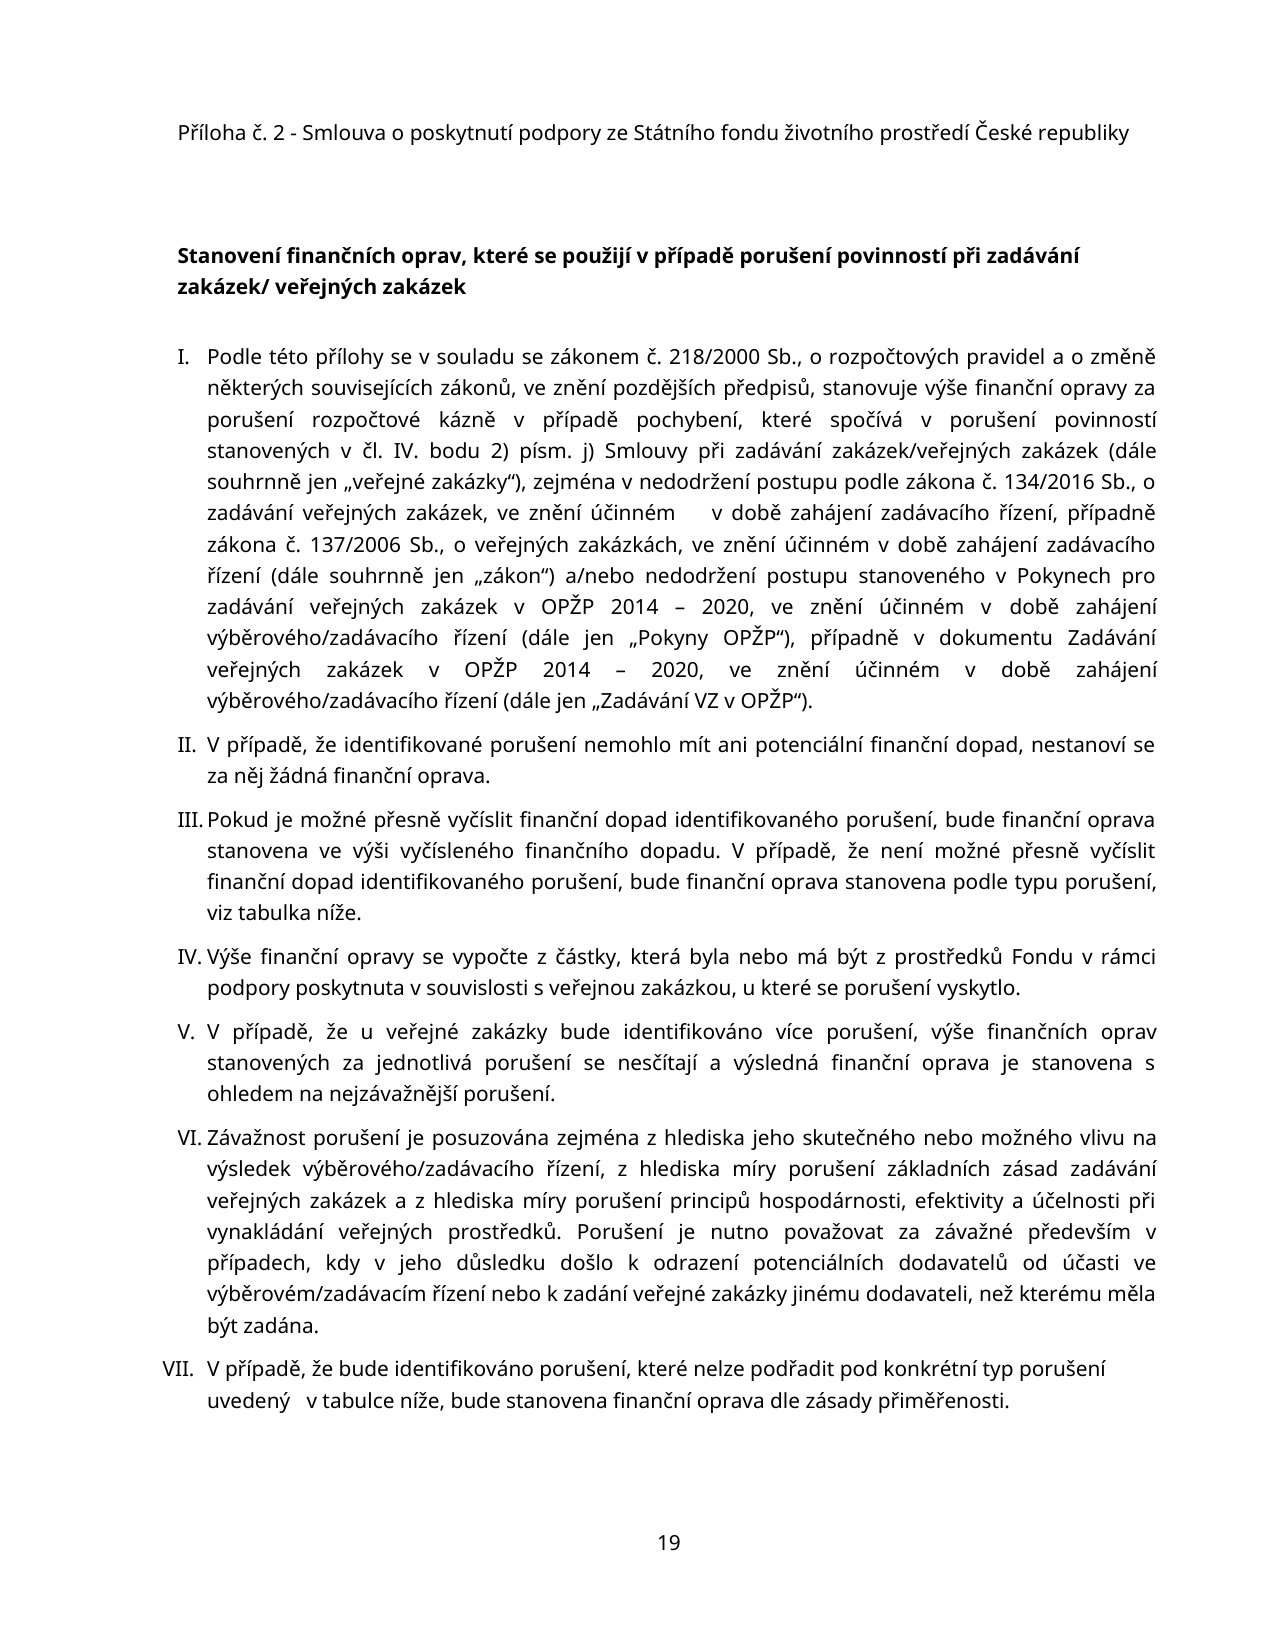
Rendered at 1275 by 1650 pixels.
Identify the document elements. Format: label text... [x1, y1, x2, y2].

list V případě, že identifikované porušení nemohlo mít ani potenciální finanční dopad, nestanoví se za něj žádná finanční oprava. [177, 730, 1157, 789]
list V případě, že u veřejné zakázky bude identifikováno více porušení, výše finančních oprav stanovených za jednotlivá porušení se nesčítají a výsledná finanční oprava je stanovena s ohledem na nejzávažnější porušení. [177, 1017, 1157, 1108]
list Podle této přílohy se v souladu se zákonem č. 218/2000 Sb., o rozpočtových pravidel a o změně některých souvisejících zákonů, ve znění pozdějších předpisů, stanovuje výše finanční opravy za porušení rozpočtové kázně v případě pochybení, které spočívá v porušení povinností stanovených v čl. IV. bodu 2) písm. j) Smlouvy při zadávání zakázek/veřejných zakázek (dále souhrnně jen „veřejné zakázky“), zejména v nedodržení postupu podle zákona č. 134/2016 Sb., o zadávání veřejných zakázek, ve znění účinném v době zahájení zadávacího řízení, případně zákona č. 137/2006 Sb., o veřejných zakázkách, ve znění účinném v době zahájení zadávacího řízení (dále souhrnně jen „zákon“) a/nebo nedodržení postupu stanoveného v Pokynech pro zadávání veřejných zakázek v OPŽP 2014 – 2020, ve znění účinném v době zahájení výběrového/zadávacího řízení (dále jen „Pokyny OPŽP“), případně v dokumentu Zadávání veřejných zakázek v OPŽP 2014 – 2020, ve znění účinném v době zahájení výběrového/zadávacího řízení (dále jen „Zadávání VZ v OPŽP“). [177, 342, 1157, 714]
text Příloha č. 2 - Smlouva o poskytnutí podpory ze Státního fondu životního prostředí České republiky [177, 118, 1169, 146]
subtitle Stanovení finančních oprav, které se použijí v případě porušení povinností při zadávání zakázek/ veřejných zakázek [177, 241, 1169, 301]
list Výše finanční opravy se vypočte z částky, která byla nebo má být z prostředků Fondu v rámci podpory poskytnuta v souvislosti s veřejnou zakázkou, u které se porušení vyskytlo. [177, 942, 1157, 1002]
list Pokud je možné přesně vyčíslit finanční dopad identifikovaného porušení, bude finanční oprava stanovena ve výši vyčísleného finančního dopadu. V případě, že není možné přesně vyčíslit finanční dopad identifikovaného porušení, bude finanční oprava stanovena podle typu porušení, viz tabulka níže. [177, 805, 1157, 927]
list Závažnost porušení je posuzována zejména z hlediska jeho skutečného nebo možného vlivu na výsledek výběrového/zadávacího řízení, z hlediska míry porušení základních zásad zadávání veřejných zakázek a z hlediska míry porušení principů hospodárnosti, efektivity a účelnosti při vynakládání veřejných prostředků. Porušení je nutno považovat za závažné především v případech, kdy v jeho důsledku došlo k odrazení potenciálních dodavatelů od účasti ve výběrovém/zadávacím řízení nebo k zadání veřejné zakázky jinému dodavateli, než kterému měla být zadána. [177, 1123, 1157, 1339]
list V případě, že bude identifikováno porušení, které nelze podřadit pod konkrétní typ porušení uvedený v tabulce níže, bude stanovena finanční oprava dle zásady přiměřenosti. [162, 1354, 1157, 1414]
